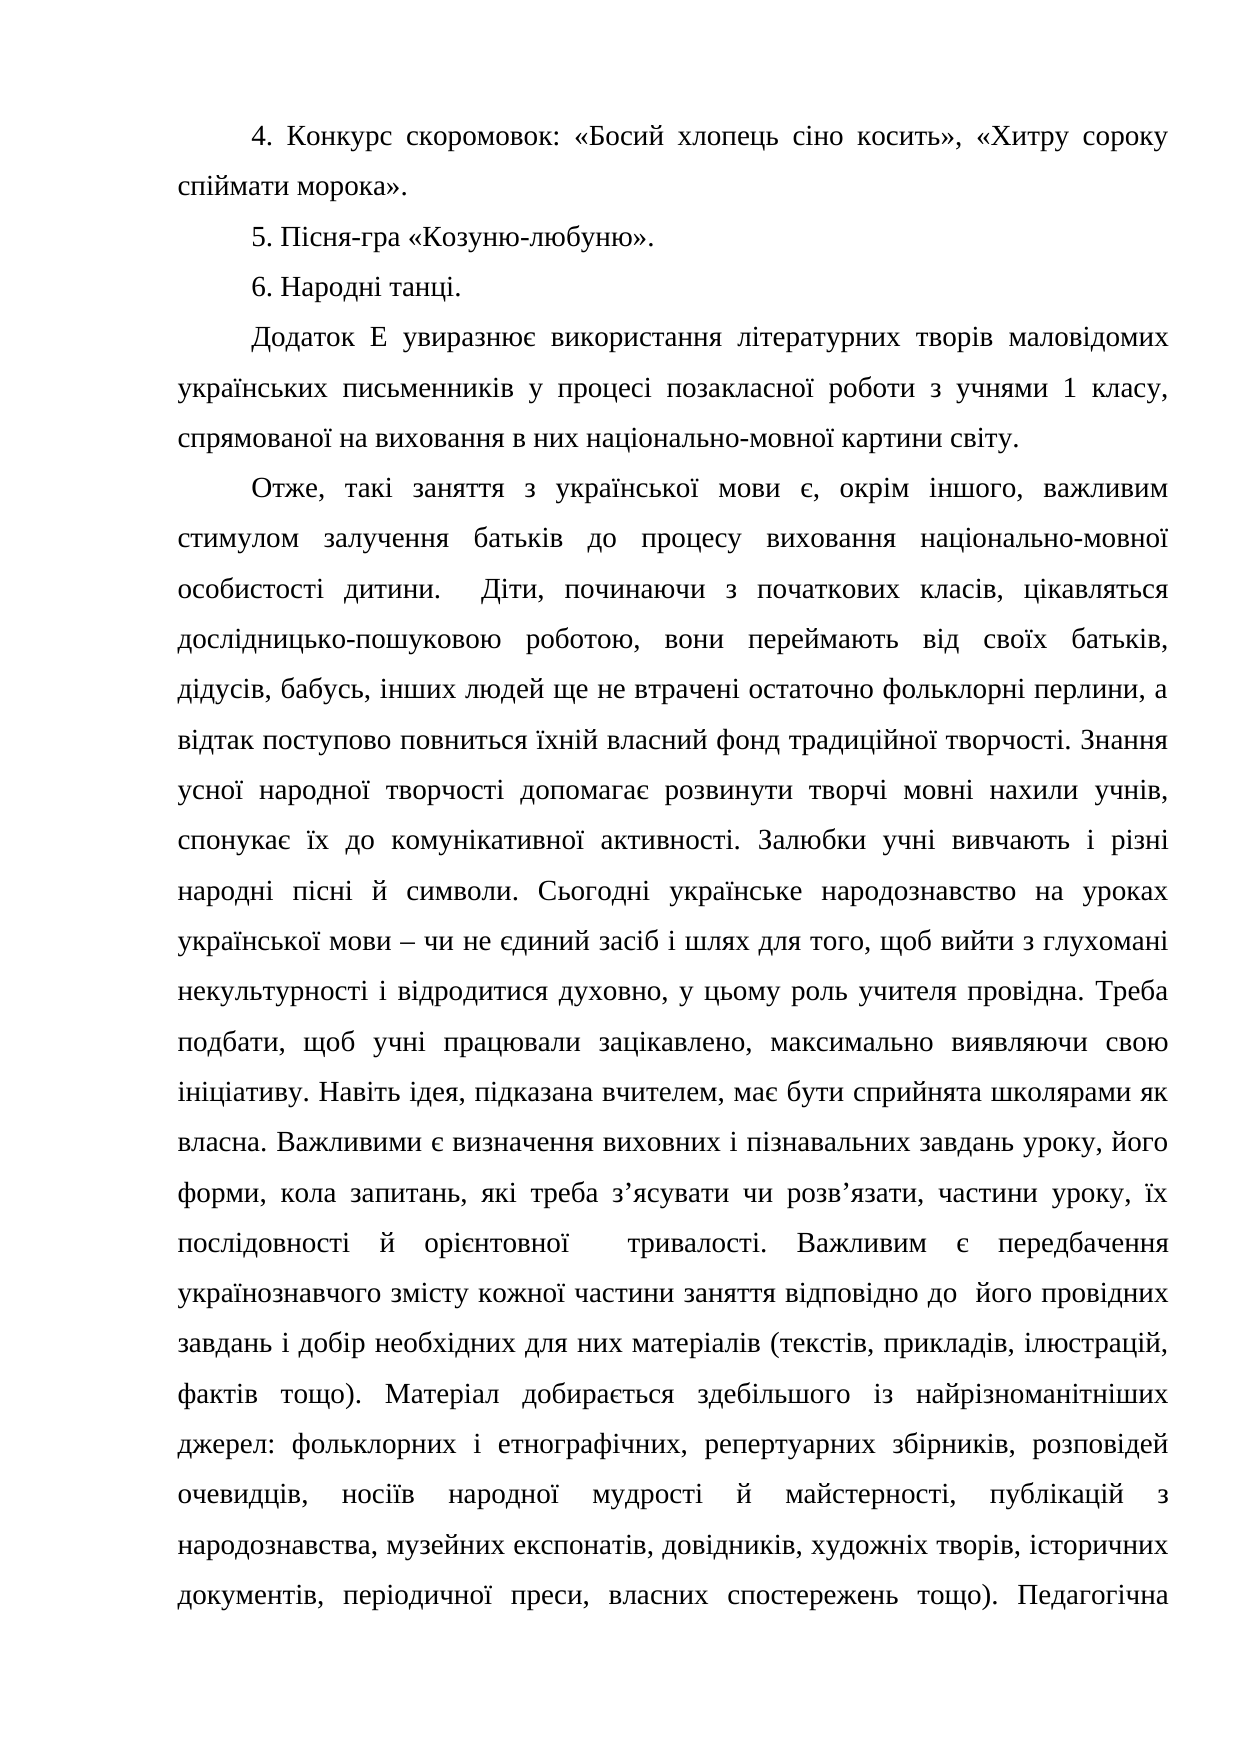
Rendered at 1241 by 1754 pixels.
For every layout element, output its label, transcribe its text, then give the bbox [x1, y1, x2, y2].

text 4. Конкурс скоромовок: «Босий хлопець сіно косить», «Хитру сороку спіймати морока». [177, 118, 1169, 202]
text Додаток Е увиразнює використання літературних творів маловідомих українських письменників у процесі позакласної роботи з учнями 1 класу, спрямованої на виховання в них національно-мовної картини світу. [177, 319, 1169, 453]
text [177, 470, 1169, 1611]
text 5. Пісня-гра «Козуню-любуню». [177, 219, 1169, 252]
text 6. Народні танці. [177, 269, 1169, 303]
